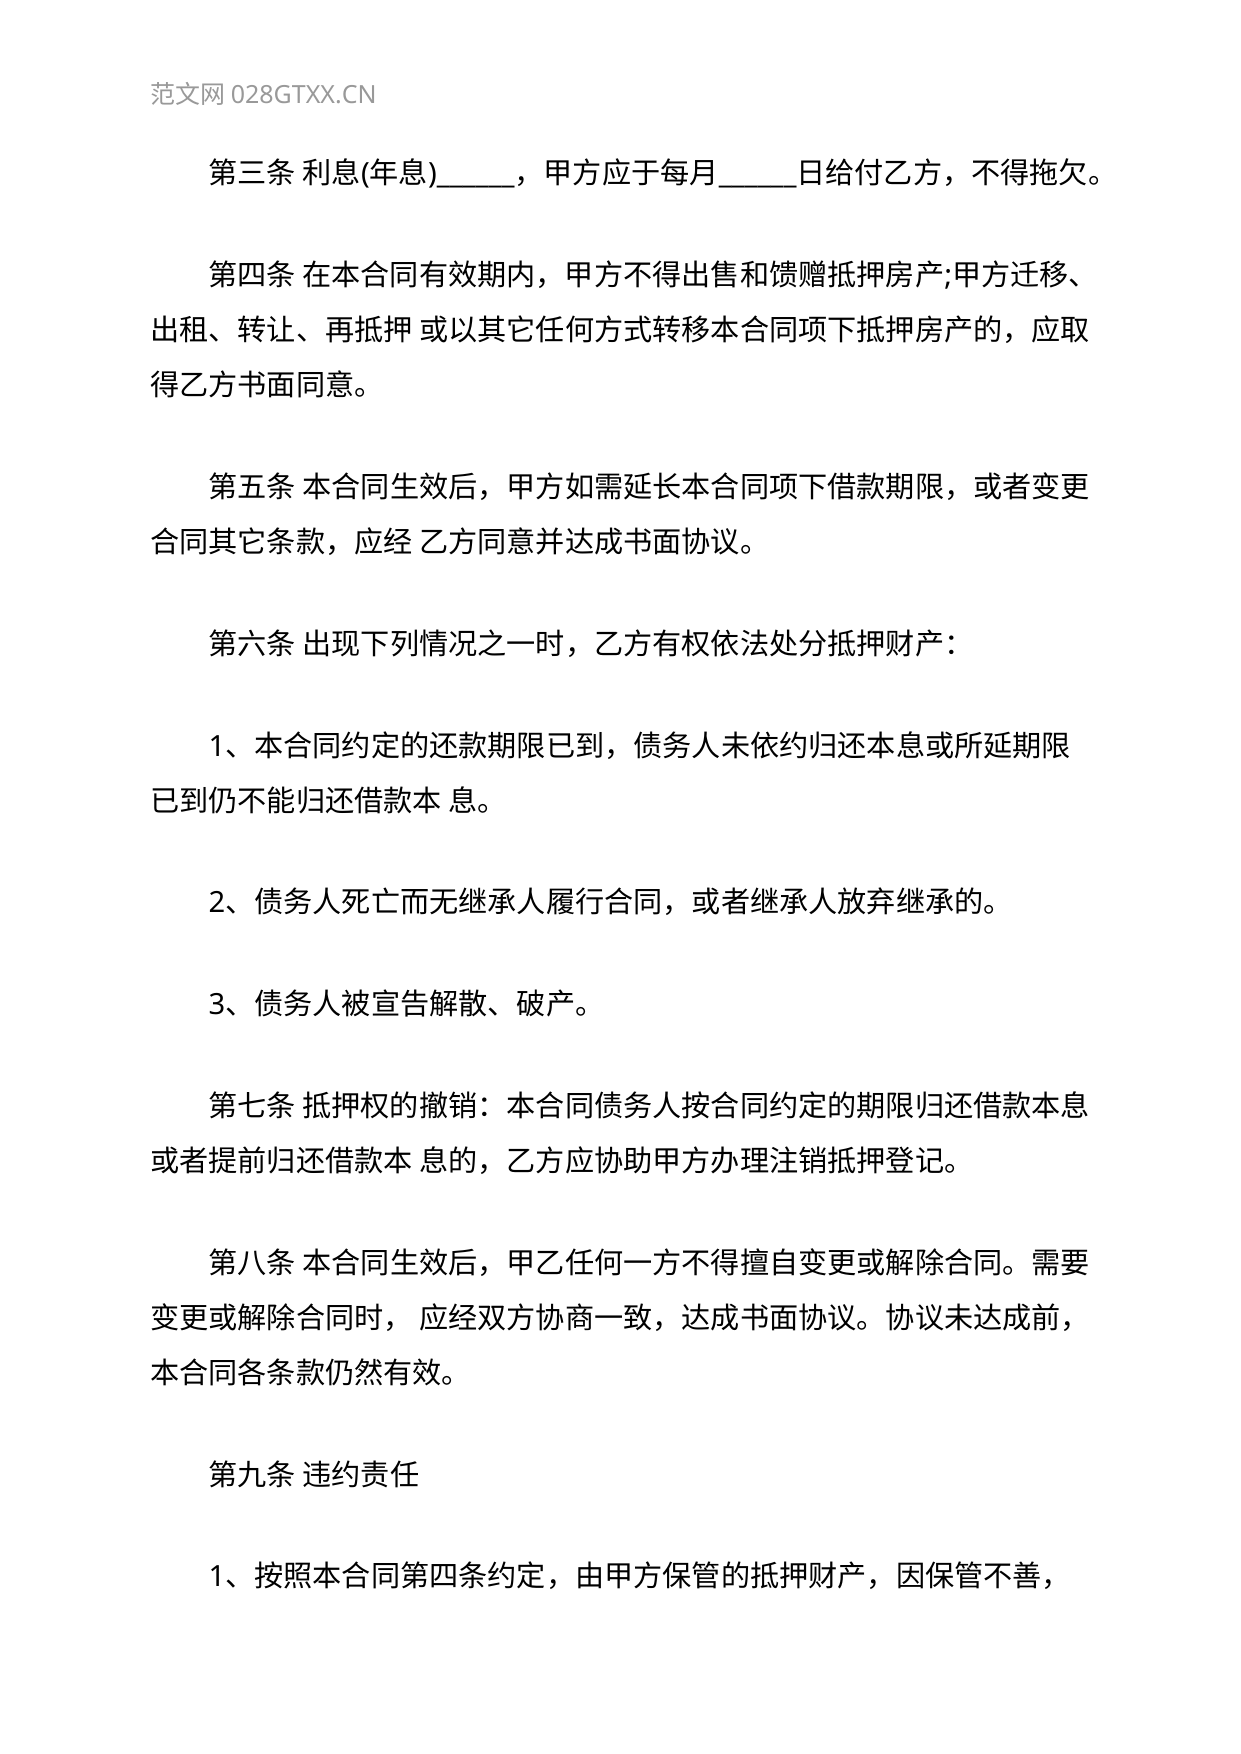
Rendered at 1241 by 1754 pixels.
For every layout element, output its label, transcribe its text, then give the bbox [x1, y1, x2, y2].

text 1、本合同约定的还款期限已到，债务人未依约归还本息或所延期限已到仍不能归还借款本 息。 [150, 722, 1090, 819]
text 3、债务人被宣告解散、破产。 [150, 981, 1090, 1023]
text 第六条 出现下列情况之一时，乙方有权依法处分抵押财产： [150, 620, 1090, 663]
text 第七条 抵押权的撤销：本合同债务人按合同约定的期限归还借款本息或者提前归还借款本 息的，乙方应协助甲方办理注销抵押登记。 [150, 1083, 1090, 1180]
text 第四条 在本合同有效期内，甲方不得出售和馈赠抵押房产;甲方迁移、出租、转让、再抵押 或以其它任何方式转移本合同项下抵押房产的，应取得乙方书面同意。 [150, 252, 1090, 404]
text 第九条 违约责任 [150, 1451, 1090, 1493]
text 第八条 本合同生效后，甲乙任何一方不得擅自变更或解除合同。需要变更或解除合同时， 应经双方协商一致，达成书面协议。协议未达成前，本合同各条款仍然有效。 [150, 1239, 1090, 1392]
text 第五条 本合同生效后，甲方如需延长本合同项下借款期限，或者变更合同其它条款，应经 乙方同意并达成书面协议。 [150, 464, 1090, 561]
text 第三条 利息(年息)______，甲方应于每月______日给付乙方，不得拖欠。 [150, 150, 1090, 192]
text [150, 1553, 1090, 1595]
text 2、债务人死亡而无继承人履行合同，或者继承人放弃继承的。 [150, 879, 1090, 921]
